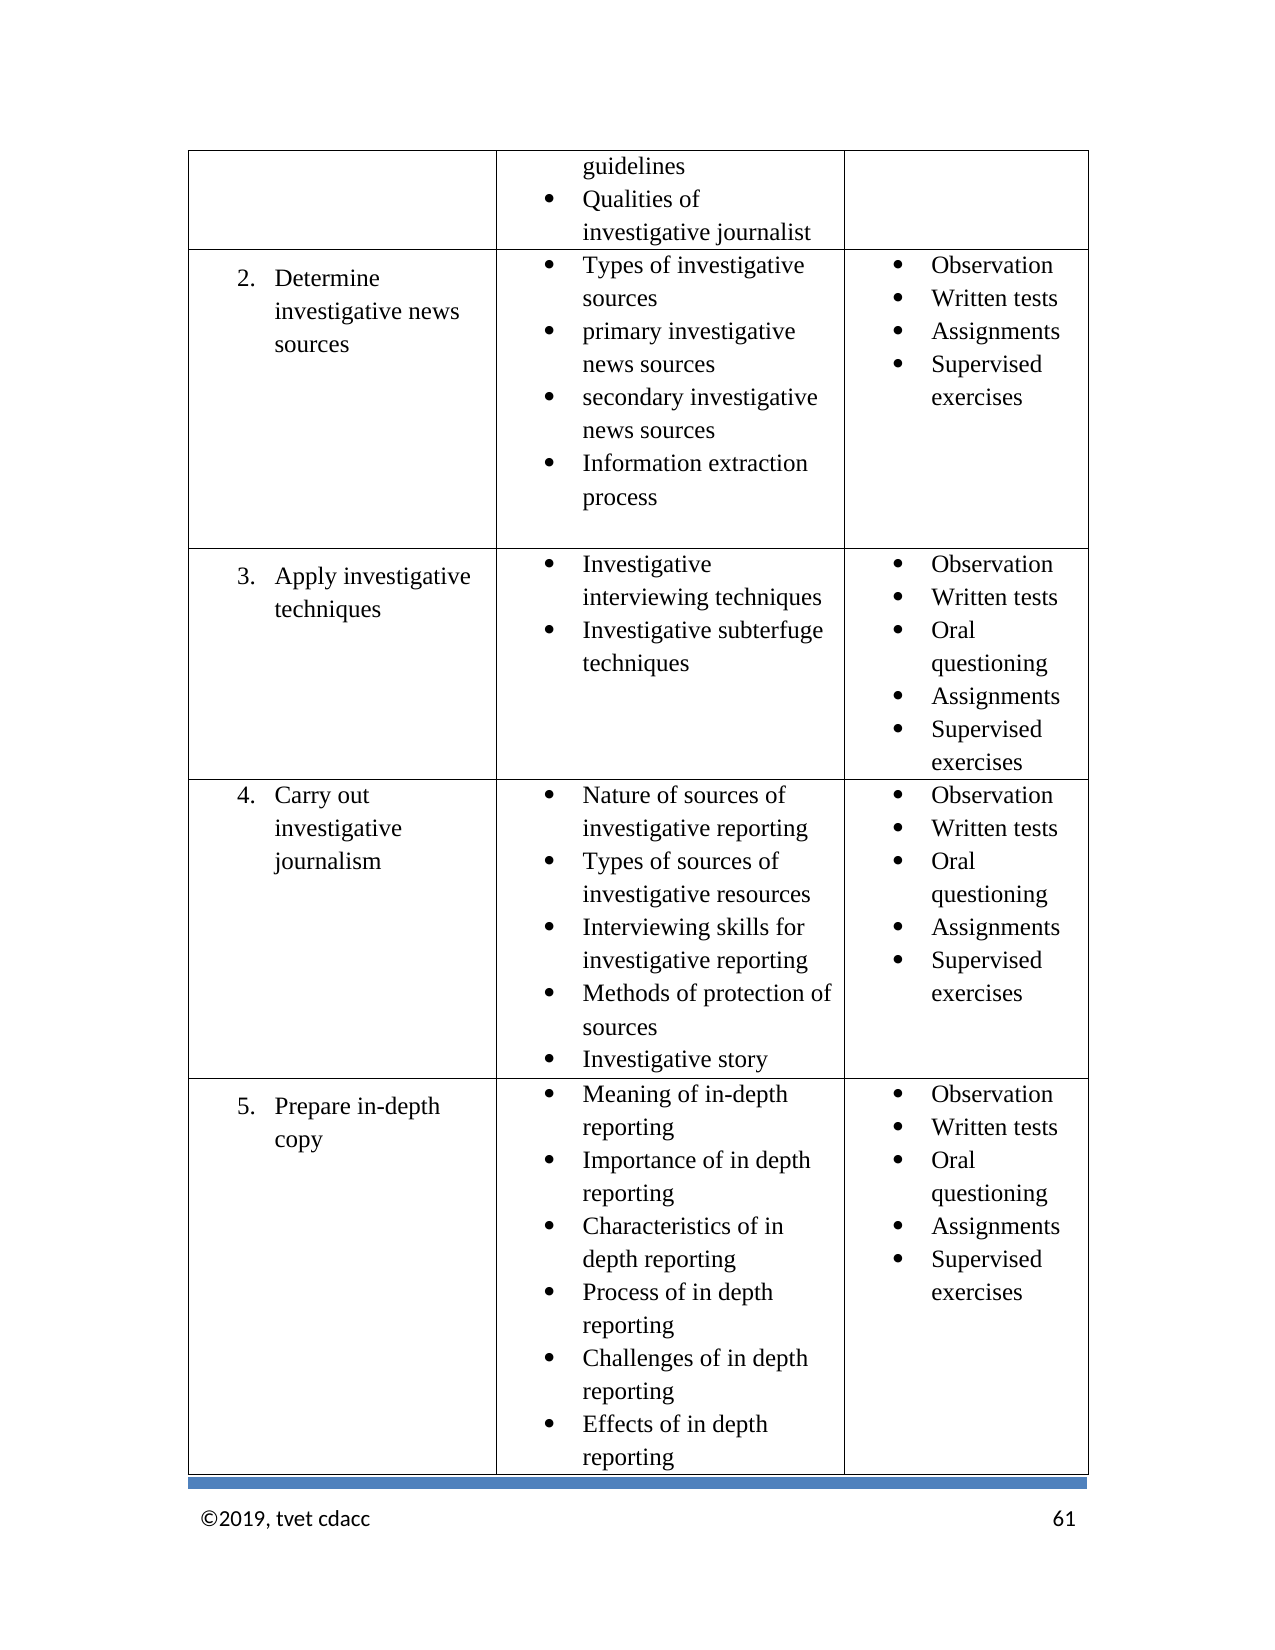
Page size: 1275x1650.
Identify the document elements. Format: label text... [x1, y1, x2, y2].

table_cell Types of investigative sources primary investigative news sources secondary investigative news sources Information extraction process [497, 250, 844, 548]
table_cell Investigative interviewing techniques Investigative subterfuge techniques [497, 549, 844, 779]
table_cell Apply investigative techniques [189, 549, 496, 779]
table_cell Carry out investigative journalism [189, 780, 496, 1078]
table_cell Nature of sources of investigative reporting Types of sources of investigative resources Interviewing skills for investigative reporting Methods of protection of sources Investigative story [497, 780, 844, 1078]
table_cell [845, 1079, 1088, 1474]
table_cell Observation Written tests Assignments Supervised exercises [845, 250, 1088, 548]
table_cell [845, 151, 1088, 249]
table_cell Observation Written tests Oral questioning Assignments Supervised exercises [845, 549, 1088, 779]
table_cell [497, 1079, 844, 1474]
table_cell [497, 151, 844, 249]
table_cell Observation Written tests Oral questioning Assignments Supervised exercises [845, 780, 1088, 1078]
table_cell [189, 1079, 496, 1474]
table_cell Determine investigative news sources [189, 250, 496, 548]
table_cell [189, 151, 496, 249]
